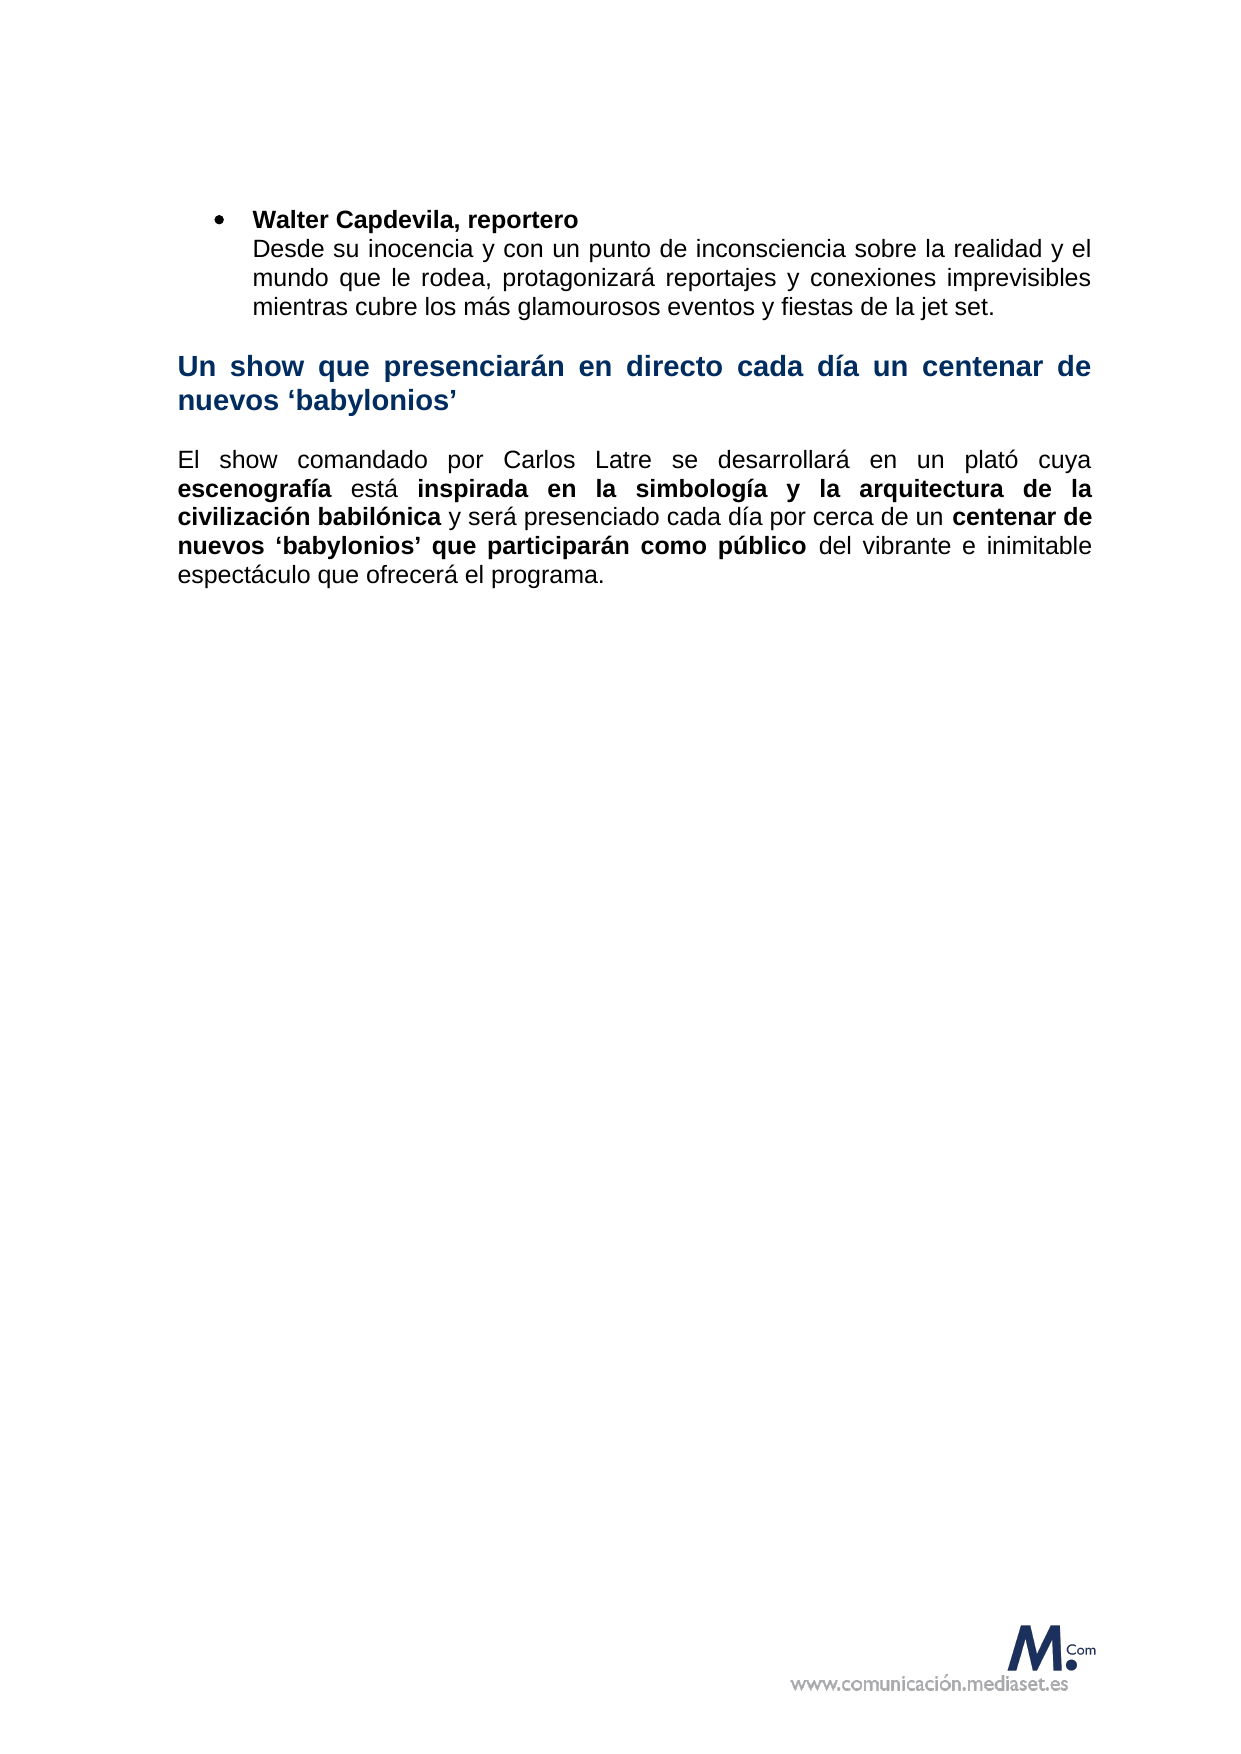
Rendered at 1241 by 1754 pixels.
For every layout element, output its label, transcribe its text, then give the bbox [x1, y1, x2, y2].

picture [777, 1602, 1240, 1709]
list Desde su inocencia y con un punto de inconsciencia sobre la realidad y el mundo que le rodea, protagonizará reportajes y conexiones imprevisibles mientras cubre los más glamourosos eventos y fiestas de la jet set. [252, 234, 1093, 320]
text El show comandado por Carlos Latre se desarrollará en un plató cuya escenografía está inspirada en la simbología y la arquitectura de la civilización babilónica y será presenciado cada día por cerca de un centenar de nuevos ‘babylonios’ que participarán como público del vibrante e inimitable espectáculo que ofrecerá el programa. [177, 445, 1093, 588]
text Un show que presenciarán en directo cada día un centenar de nuevos ‘babylonios’ [177, 349, 1093, 416]
list Walter Capdevila, reportero [215, 205, 1093, 234]
